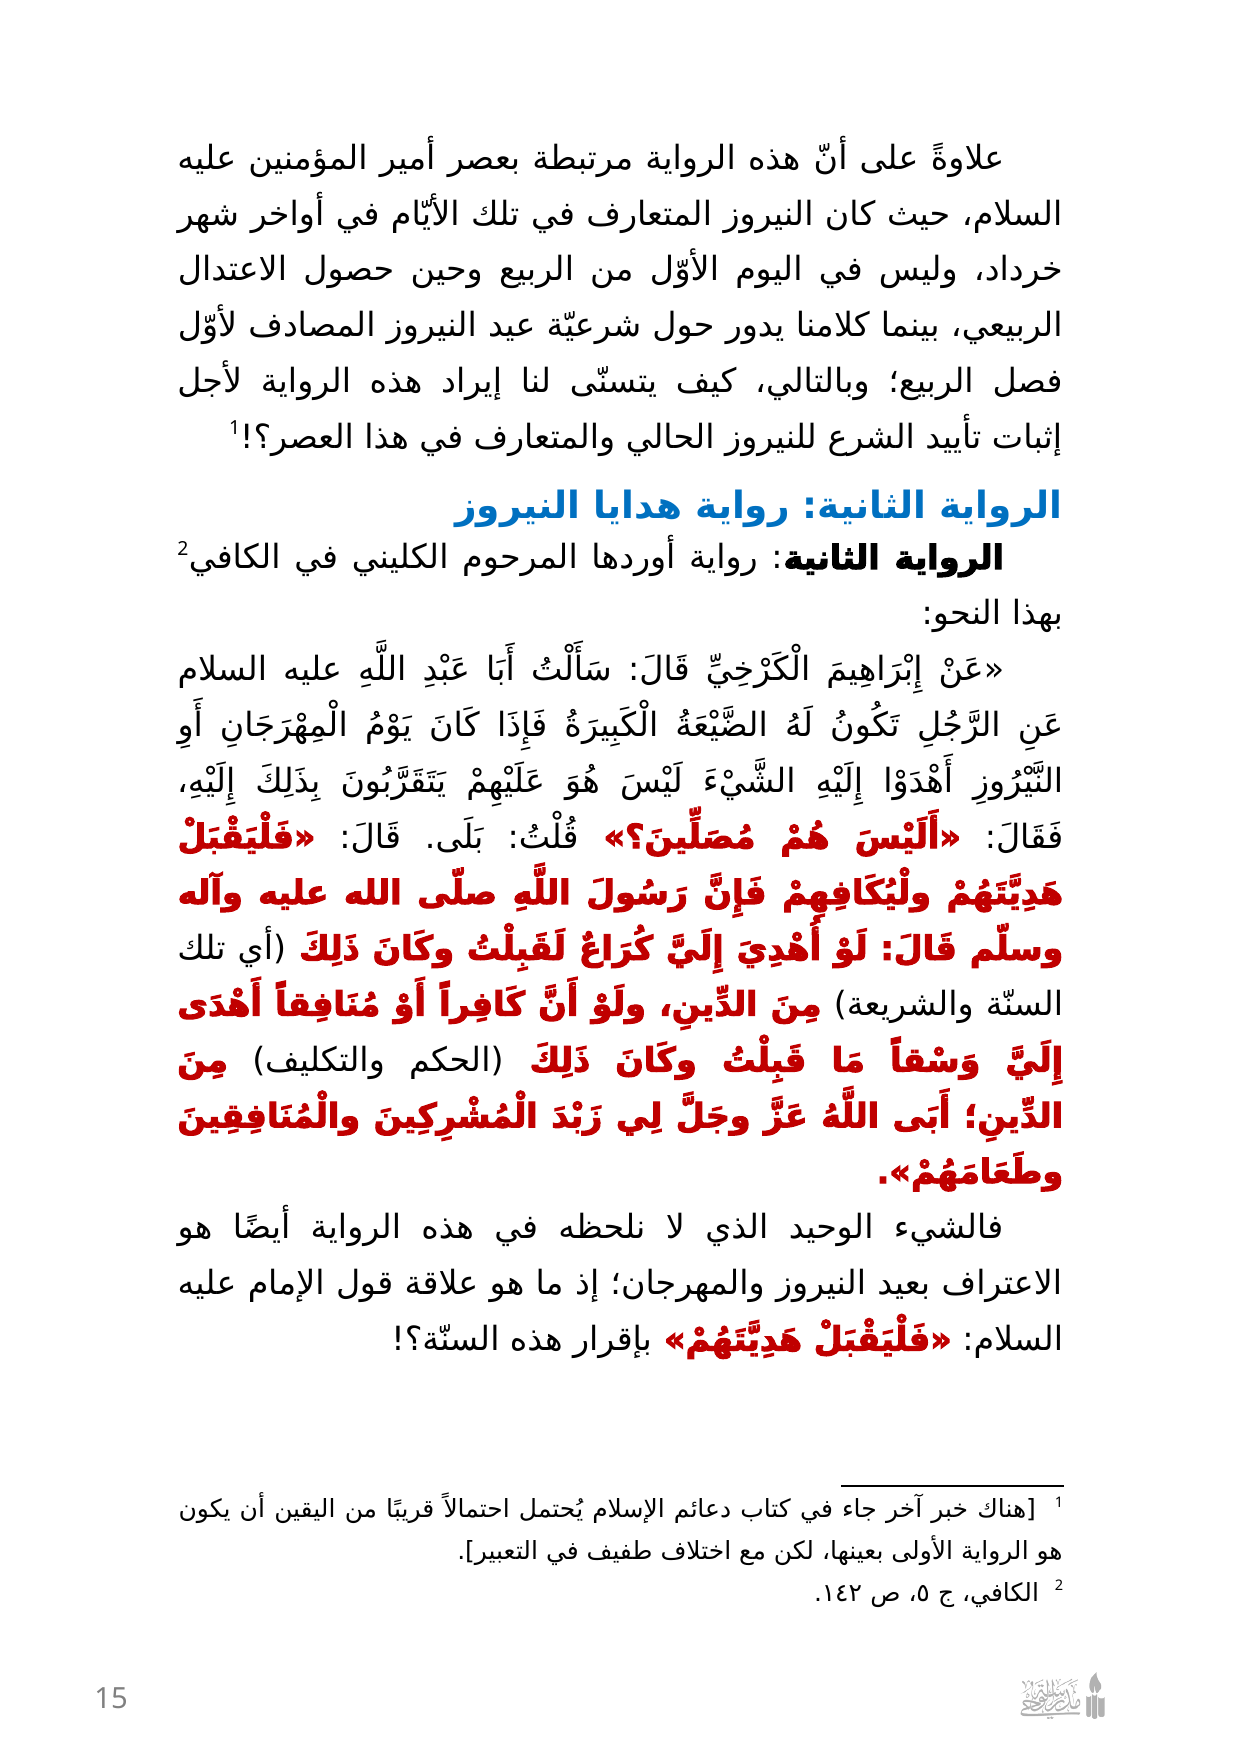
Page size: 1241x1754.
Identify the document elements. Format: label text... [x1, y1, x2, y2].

title الرواية الثانية: رواية هدايا النيروز [177, 483, 1063, 527]
text علاوةً على أنّ هذه الرواية مرتبطة بعصر أمير المؤمنين عليه السلام، حيث كان النيروز المتعارف في تلك الأيّام في أواخر شهر خرداد، وليس في اليوم الأوّل من الربيع وحين حصول الاعتدال الربيعي، بينما كلامنا يدور حول شرعيّة عيد النيروز المصادف لأوّل فصل الربيع؛ وبالتالي، كيف يتسنّى لنا إيراد هذه الرواية لأجل إثبات تأييد الشرع للنيروز الحالي والمتعارف في هذا العصر؟! [177, 136, 1063, 471]
picture [1020, 1672, 1105, 1719]
text فالشيء الوحيد الذي لا نلحظه في هذه الرواية أيضًا هو الاعتراف بعيد النيروز والمهرجان؛ إذ ما هو علاقة قول الإمام عليه السلام: «فَلْيَقْبَلْ هَدِيَّتَهُمْ» بإقرار هذه السنّة؟! [177, 1206, 1063, 1373]
text الرواية الثانية: رواية أوردها المرحوم الكليني في الكافي بهذا النحو: [177, 536, 1063, 647]
text «عَنْ إِبْرَاهِيمَ الْكَرْخِيِّ قَالَ: سَأَلْتُ أَبَا عَبْدِ اللَّهِ عليه السلام عَنِ الرَّجُلِ تَكُونُ لَهُ الضَّيْعَةُ الْكَبِيرَةُ فَإِذَا كَانَ يَوْمُ الْمِهْرَجَانِ أَوِ النَّيْرُوزِ أَهْدَوْا إِلَيْهِ الشَّيْ‏ءَ لَيْسَ هُوَ عَلَيْهِمْ يَتَقَرَّبُونَ بِذَلِكَ إِلَيْهِ، فَقَالَ: «أَلَيْسَ هُمْ مُصَلِّينَ؟» قُلْتُ: بَلَى. قَالَ: «فَلْيَقْبَلْ هَدِيَّتَهُمْ ولْيُكَافِهِمْ فَإِنَّ رَسُولَ اللَّهِ صلّى الله عليه وآله وسلّم قَالَ: لَوْ أُهْدِيَ إِلَيَّ كُرَاعٌ لَقَبِلْتُ وكَانَ ذَلِكَ (أي تلك السنّة والشريعة) مِنَ الدِّينِ، ولَوْ أَنَّ كَافِراً أَوْ مُنَافِقاً أَهْدَى إِلَيَّ وَسْقاً مَا قَبِلْتُ وكَانَ ذَلِكَ (الحكم والتكليف) مِنَ الدِّينِ؛ أَبَى اللَّهُ عَزَّ وجَلَّ لِي زَبْدَ الْمُشْرِكِينَ والْمُنَافِقِينَ وطَعَامَهُمْ». [177, 647, 1063, 1206]
